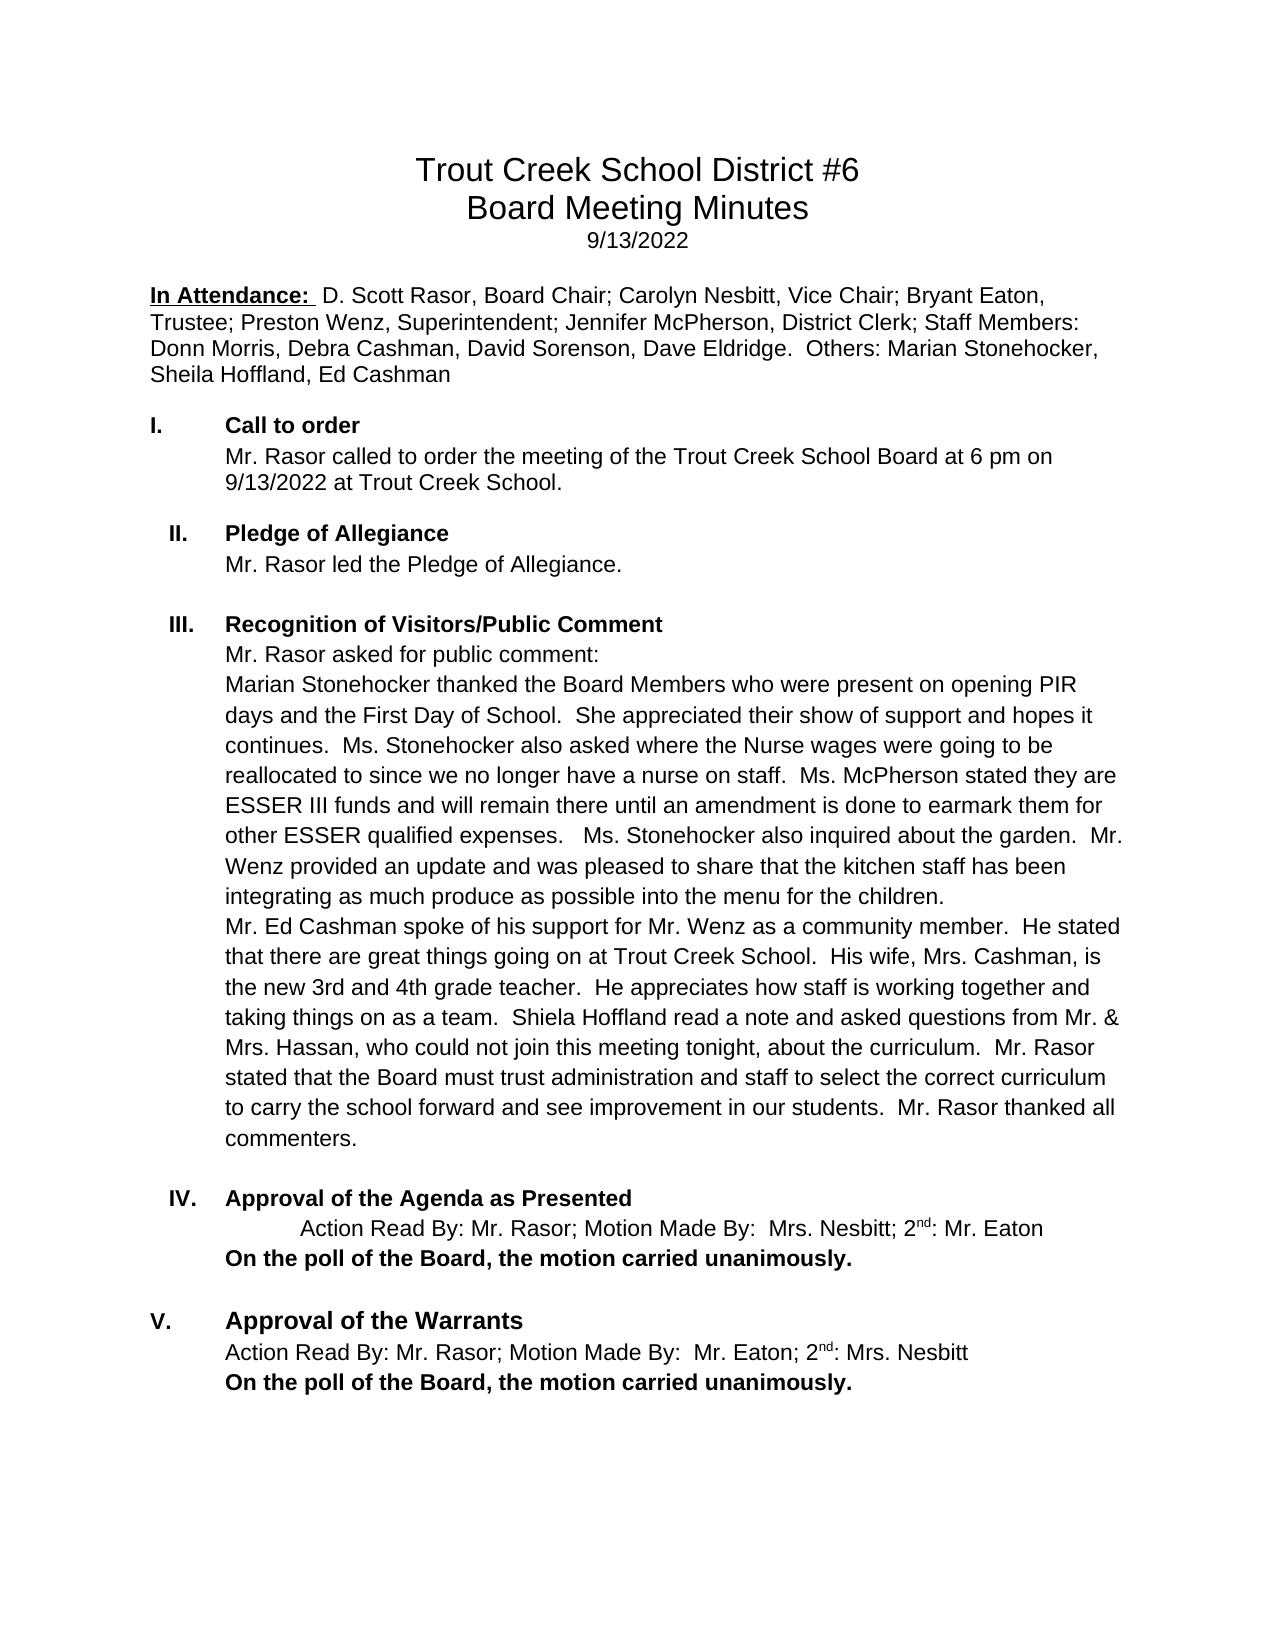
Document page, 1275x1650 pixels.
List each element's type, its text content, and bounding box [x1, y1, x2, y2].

text On the poll of the Board, the motion carried unanimously. [225, 1245, 1125, 1272]
text Mr. Rasor called to order the meeting of the Trout Creek School Board at 6 pm on 9/13/2022 at Trout Creek School. [225, 443, 1125, 495]
text Action Read By: Mr. Rasor; Motion Made By: Mr. Eaton; 2nd: Mrs. Nesbitt [225, 1339, 1125, 1365]
text Mr. Rasor led the Pledge of Allegiance. [150, 551, 1125, 577]
text Action Read By: Mr. Rasor; Motion Made By: Mrs. Nesbitt; 2nd: Mr. Eaton [169, 1215, 1125, 1242]
text 9/13/2022 [150, 227, 1125, 253]
text II. Pledge of Allegiance [169, 520, 1125, 547]
text Mr. Rasor asked for public comment: [225, 641, 1125, 668]
subtitle Trout Creek School District #6 [150, 150, 1125, 188]
text III. Recognition of Visitors/Public Comment [169, 611, 1125, 637]
text Mr. Ed Cashman spoke of his support for Mr. Wenz as a community member. He stated that there are great things going on at Trout Creek School. His wife, Mrs. Cashman, is the new 3rd and 4th grade teacher. He appreciates how staff is working together and taking things on as a team. Shiela Hoffland read a note and asked questions from Mr. & Mrs. Hassan, who could not join this meeting tonight, about the curriculum. Mr. Rasor stated that the Board must trust administration and staff to select the correct curriculum to carry the school forward and see improvement in our students. Mr. Rasor thanked all commenters. [225, 913, 1125, 1151]
text Marian Stonehocker thanked the Board Members who were present on opening PIR days and the First Day of School. She appreciated their show of support and hopes it continues. Ms. Stonehocker also asked where the Nurse wages were going to be reallocated to since we no longer have a nurse on staff. Ms. McPherson stated they are ESSER III funds and will remain there until an amendment is done to earmark them for other ESSER qualified expenses. Ms. Stonehocker also inquired about the garden. Mr. Wenz provided an update and was pleased to share that the kitchen staff has been integrating as much produce as possible into the menu for the children. [225, 671, 1125, 909]
text IV. Approval of the Agenda as Presented [169, 1185, 1125, 1211]
text V. Approval of the Warrants [150, 1306, 1125, 1334]
subtitle Board Meeting Minutes [150, 188, 1125, 227]
text I. Call to order [150, 412, 1125, 439]
text In Attendance: D. Scott Rasor, Board Chair; Carolyn Nesbitt, Vice Chair; Bryant Eaton, Trustee; Preston Wenz, Superintendent; Jennifer McPherson, District Clerk; Staff Members: Donn Morris, Debra Cashman, David Sorenson, Dave Eldridge. Others: Marian Stonehocker, Sheila Hoffland, Ed Cashman [150, 282, 1125, 387]
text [150, 1369, 1125, 1395]
